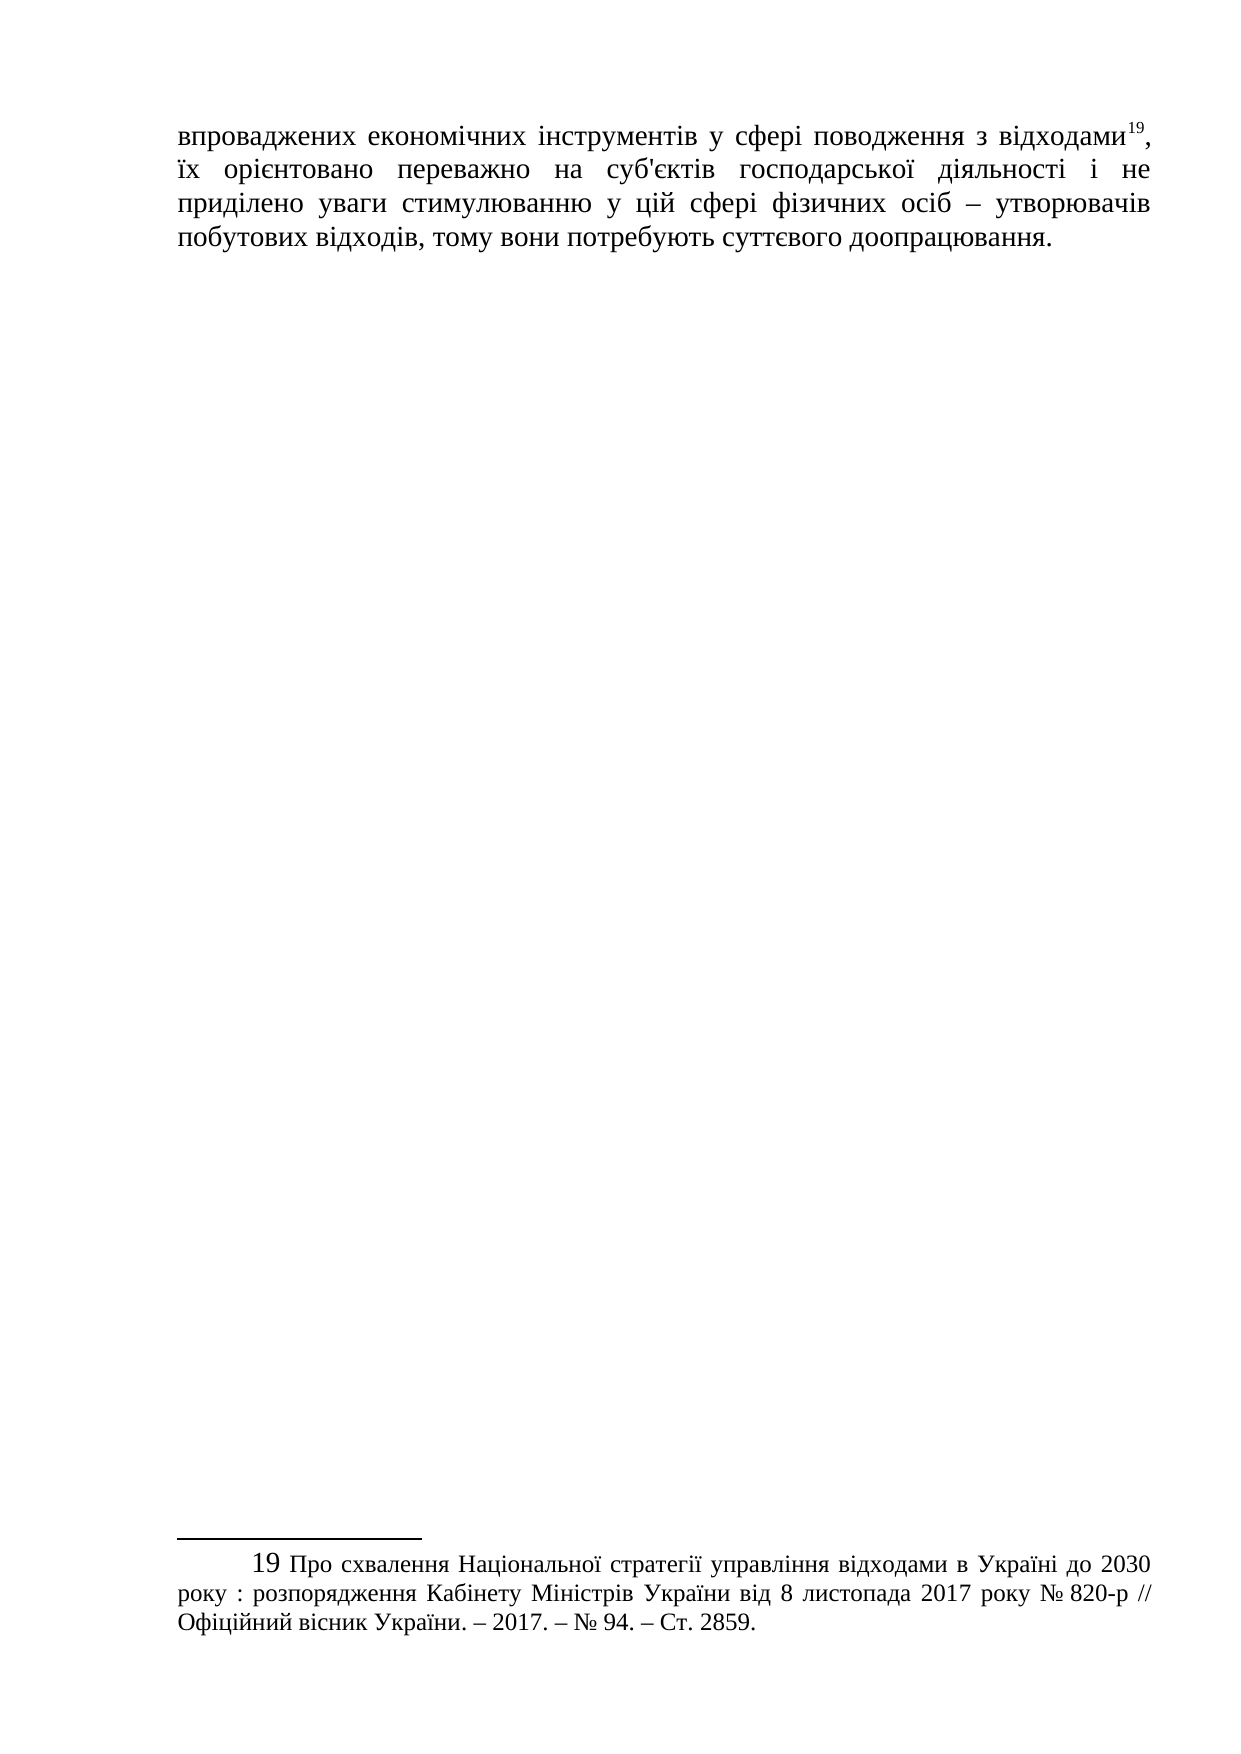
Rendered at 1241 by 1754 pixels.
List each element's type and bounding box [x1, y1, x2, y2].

text [177, 118, 1152, 252]
